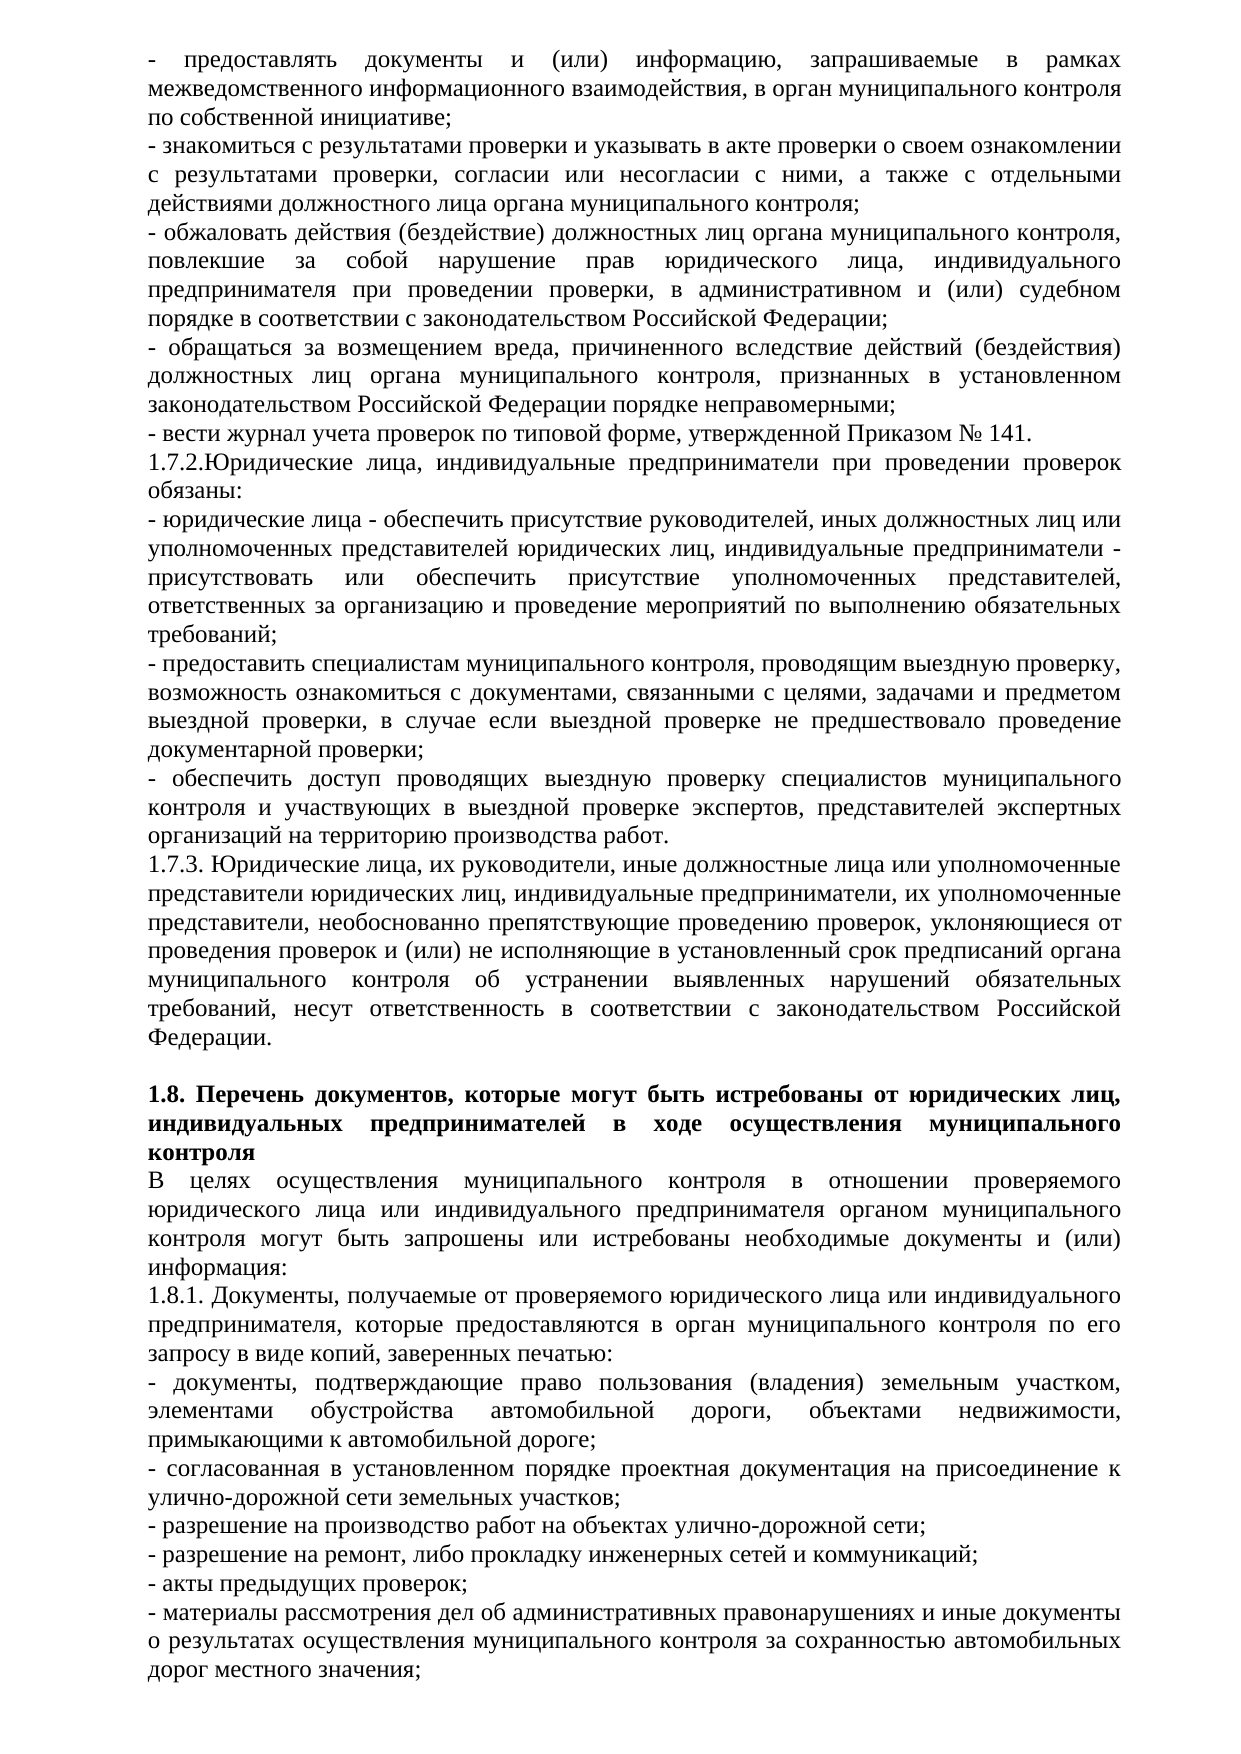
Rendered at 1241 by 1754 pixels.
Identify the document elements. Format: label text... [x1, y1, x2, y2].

text - материалы рассмотрения дел об административных правонарушениях и иные документы о результатах осуществления муниципального контроля за сохранностью автомобильных дорог местного значения; [148, 1597, 1122, 1683]
text В целях осуществления муниципального контроля в отношении проверяемого юридического лица или индивидуального предпринимателя органом муниципального контроля могут быть запрошены или истребованы необходимые документы и (или) информация: [148, 1166, 1122, 1281]
text - обращаться за возмещением вреда, причиненного вследствие действий (бездействия) должностных лиц органа муниципального контроля, признанных в установленном законодательством Российской Федерации порядке неправомерными; [148, 332, 1122, 418]
text - вести журнал учета проверок по типовой форме, утвержденной Приказом № 141. [148, 418, 1122, 447]
text - юридические лица - обеспечить присутствие руководителей, иных должностных лиц или уполномоченных представителей юридических лиц, индивидуальные предприниматели - присутствовать или обеспечить присутствие уполномоченных представителей, ответственных за организацию и проведение мероприятий по выполнению обязательных требований; [148, 504, 1122, 648]
text - согласованная в установленном порядке проектная документация на присоединение к улично-дорожной сети земельных участков; [148, 1453, 1122, 1511]
text 1.7.3. Юридические лица, их руководители, иные должностные лица или уполномоченные представители юридических лиц, индивидуальные предприниматели, их уполномоченные представители, необоснованно препятствующие проведению проверок, уклоняющиеся от проведения проверок и (или) не исполняющие в установленный срок предписаний органа муниципального контроля об устранении выявленных нарушений обязательных требований, несут ответственность в соответствии с законодательством Российской Федерации. [148, 849, 1122, 1051]
text - разрешение на ремонт, либо прокладку инженерных сетей и коммуникаций; [148, 1539, 1122, 1568]
text - предоставить специалистам муниципального контроля, проводящим выездную проверку, возможность ознакомиться с документами, связанными с целями, задачами и предметом выездной проверки, в случае если выездной проверке не предшествовало проведение документарной проверки; [148, 648, 1122, 763]
text 1.8. Перечень документов, которые могут быть истребованы от юридических лиц, индивидуальных предпринимателей в ходе осуществления муниципального контроля [148, 1079, 1122, 1166]
text - обеспечить доступ проводящих выездную проверку специалистов муниципального контроля и участвующих в выездной проверке экспертов, представителей экспертных организаций на территорию производства работ. [148, 763, 1122, 849]
text - обжаловать действия (бездействие) должностных лиц органа муниципального контроля, повлекшие за собой нарушение прав юридического лица, индивидуального предпринимателя при проведении проверки, в административном и (или) судебном порядке в соответствии с законодательством Российской Федерации; [148, 217, 1122, 332]
text - разрешение на производство работ на объектах улично-дорожной сети; [148, 1511, 1122, 1539]
text - знакомиться с результатами проверки и указывать в акте проверки о своем ознакомлении с результатами проверки, согласии или несогласии с ними, а также с отдельными действиями должностного лица органа муниципального контроля; [148, 131, 1122, 217]
text - акты предыдущих проверок; [148, 1568, 1122, 1597]
text 1.8.1. Документы, получаемые от проверяемого юридического лица или индивидуального предпринимателя, которые предоставляются в орган муниципального контроля по его запросу в виде копий, заверенных печатью: [148, 1281, 1122, 1367]
text - документы, подтверждающие право пользования (владения) земельным участком, элементами обустройства автомобильной дороги, объектами недвижимости, примыкающими к автомобильной дороге; [148, 1367, 1122, 1453]
text 1.7.2.Юридические лица, индивидуальные предприниматели при проведении проверок обязаны: [148, 447, 1122, 504]
text - предоставлять документы и (или) информацию, запрашиваемые в рамках межведомственного информационного взаимодействия, в орган муниципального контроля по собственной инициативе; [148, 44, 1122, 131]
